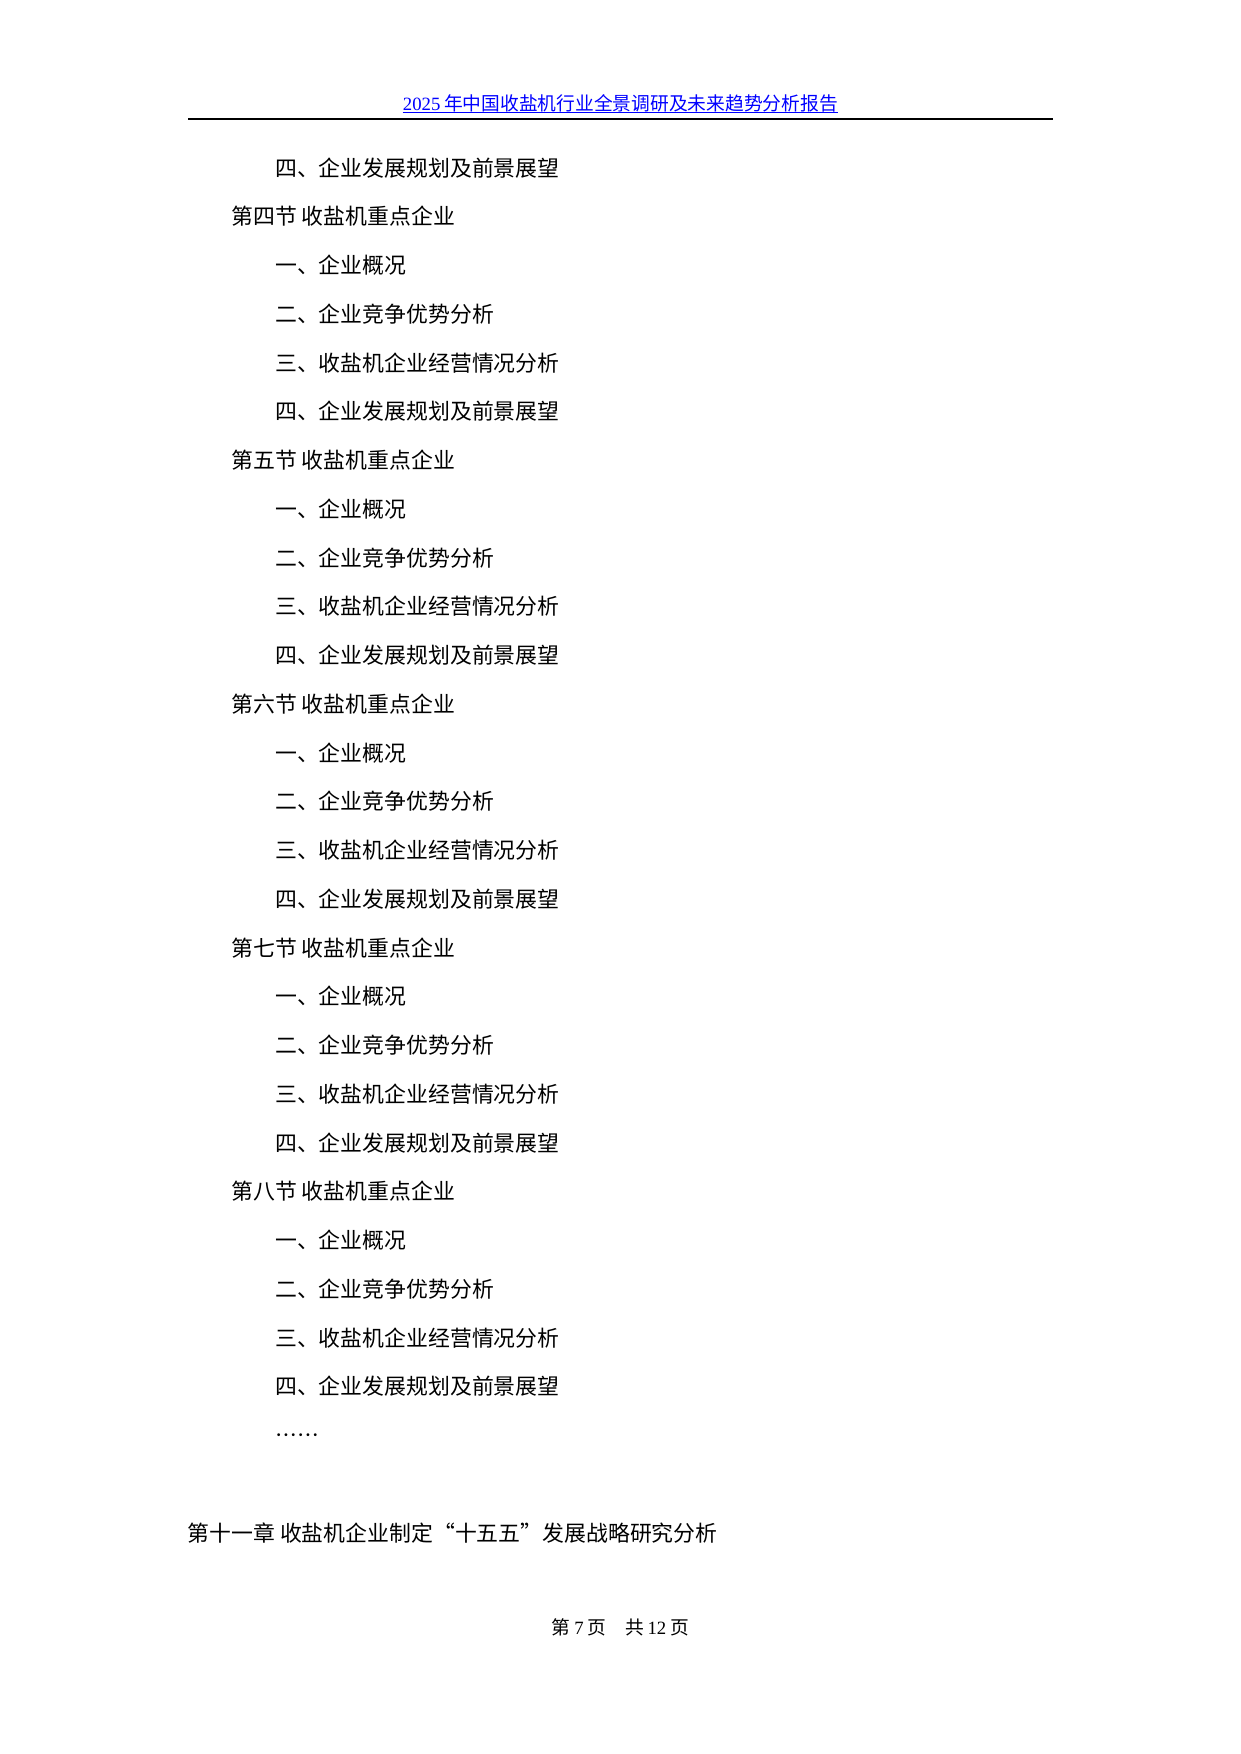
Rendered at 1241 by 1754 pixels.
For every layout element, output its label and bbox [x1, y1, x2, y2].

text [187, 150, 1053, 1548]
